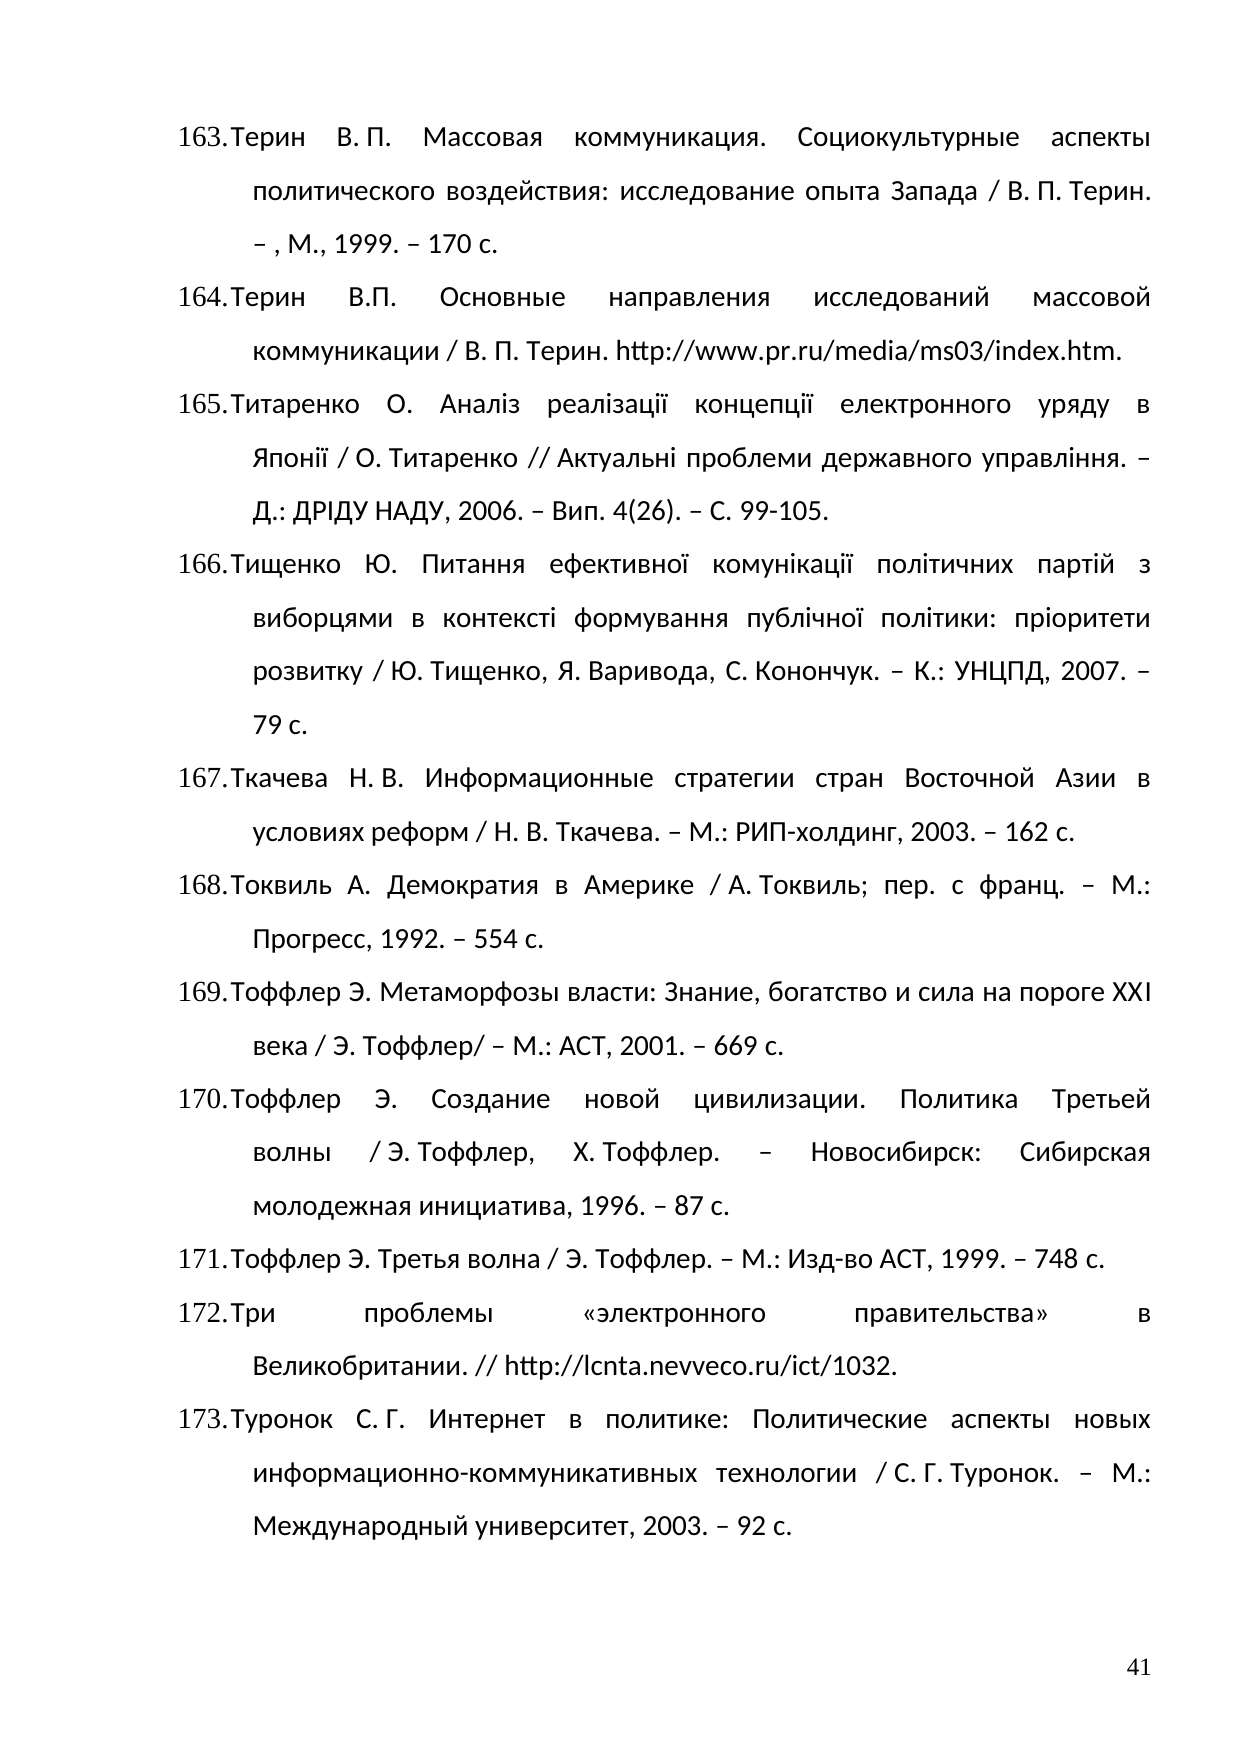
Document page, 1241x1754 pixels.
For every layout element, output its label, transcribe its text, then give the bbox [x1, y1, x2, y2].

list Тоффлер Э. Метаморфозы власти: Знание, богатство и сила на пороге ХХI века / Э. Тоффлер/ – М.: ACT, 2001. – 669 с. [177, 973, 1152, 1062]
list Три проблемы «электронного правительства» в Великобритании. // http://lcnta.nevveco.ru/ict/1032. [177, 1294, 1152, 1383]
list Терин В.П. Основные направления исследований массовой коммуникации / В. П. Терин. http://www.pr.ru/media/ms03/index.htm. [177, 278, 1152, 367]
list Тищенко Ю. Питання ефективної комунікації політичних партій з виборцями в контексті формування публічної політики: пріоритети розвитку / Ю. Тищенко, Я. Варивода, С. Конончук. – К.: УНЦПД, 2007. – 79 c. [177, 546, 1152, 742]
list Туронок С. Г. Интернет в политике: Политические аспекты новых информационно-коммуникативных технологии / С. Г. Туронок. – М.: Международный университет, 2003. – 92 с. [177, 1401, 1152, 1543]
list Тоффлер Э. Создание новой цивилизации. Политика Третьей волны / Э. Тоффлер, Х. Тоффлер. – Новосибирск: Сибирская молодежная инициатива, 1996. – 87 с. [177, 1080, 1152, 1222]
list Токвиль А. Демократия в Америке / А. Токвиль; пер. с франц. – М.: Прогресс, 1992. – 554 с. [177, 866, 1152, 955]
list Ткачева Н. В. Информационные стратегии стран Восточной Азии в условиях реформ / Н. В. Ткачева. – М.: РИП-холдинг, 2003. – 162 с. [177, 759, 1152, 848]
list Тоффлер Э. Третья волна / Э. Тоффлер. – М.: Изд-во ACT, 1999. – 748 с. [177, 1240, 1152, 1276]
list Титаренко О. Аналіз реалізації концепції електронного уряду в Японії / О. Титаренко // Актуальні проблеми державного управління. – Д.: ДРІДУ НАДУ, 2006. – Вип. 4(26). – С. 99-105. [177, 385, 1152, 528]
list Терин В. П. Массовая коммуникация. Социокультурные аспекты политического воздействия: исследование опыта Запада / В. П. Терин. – , М., 1999. – 170 с. [177, 118, 1152, 261]
